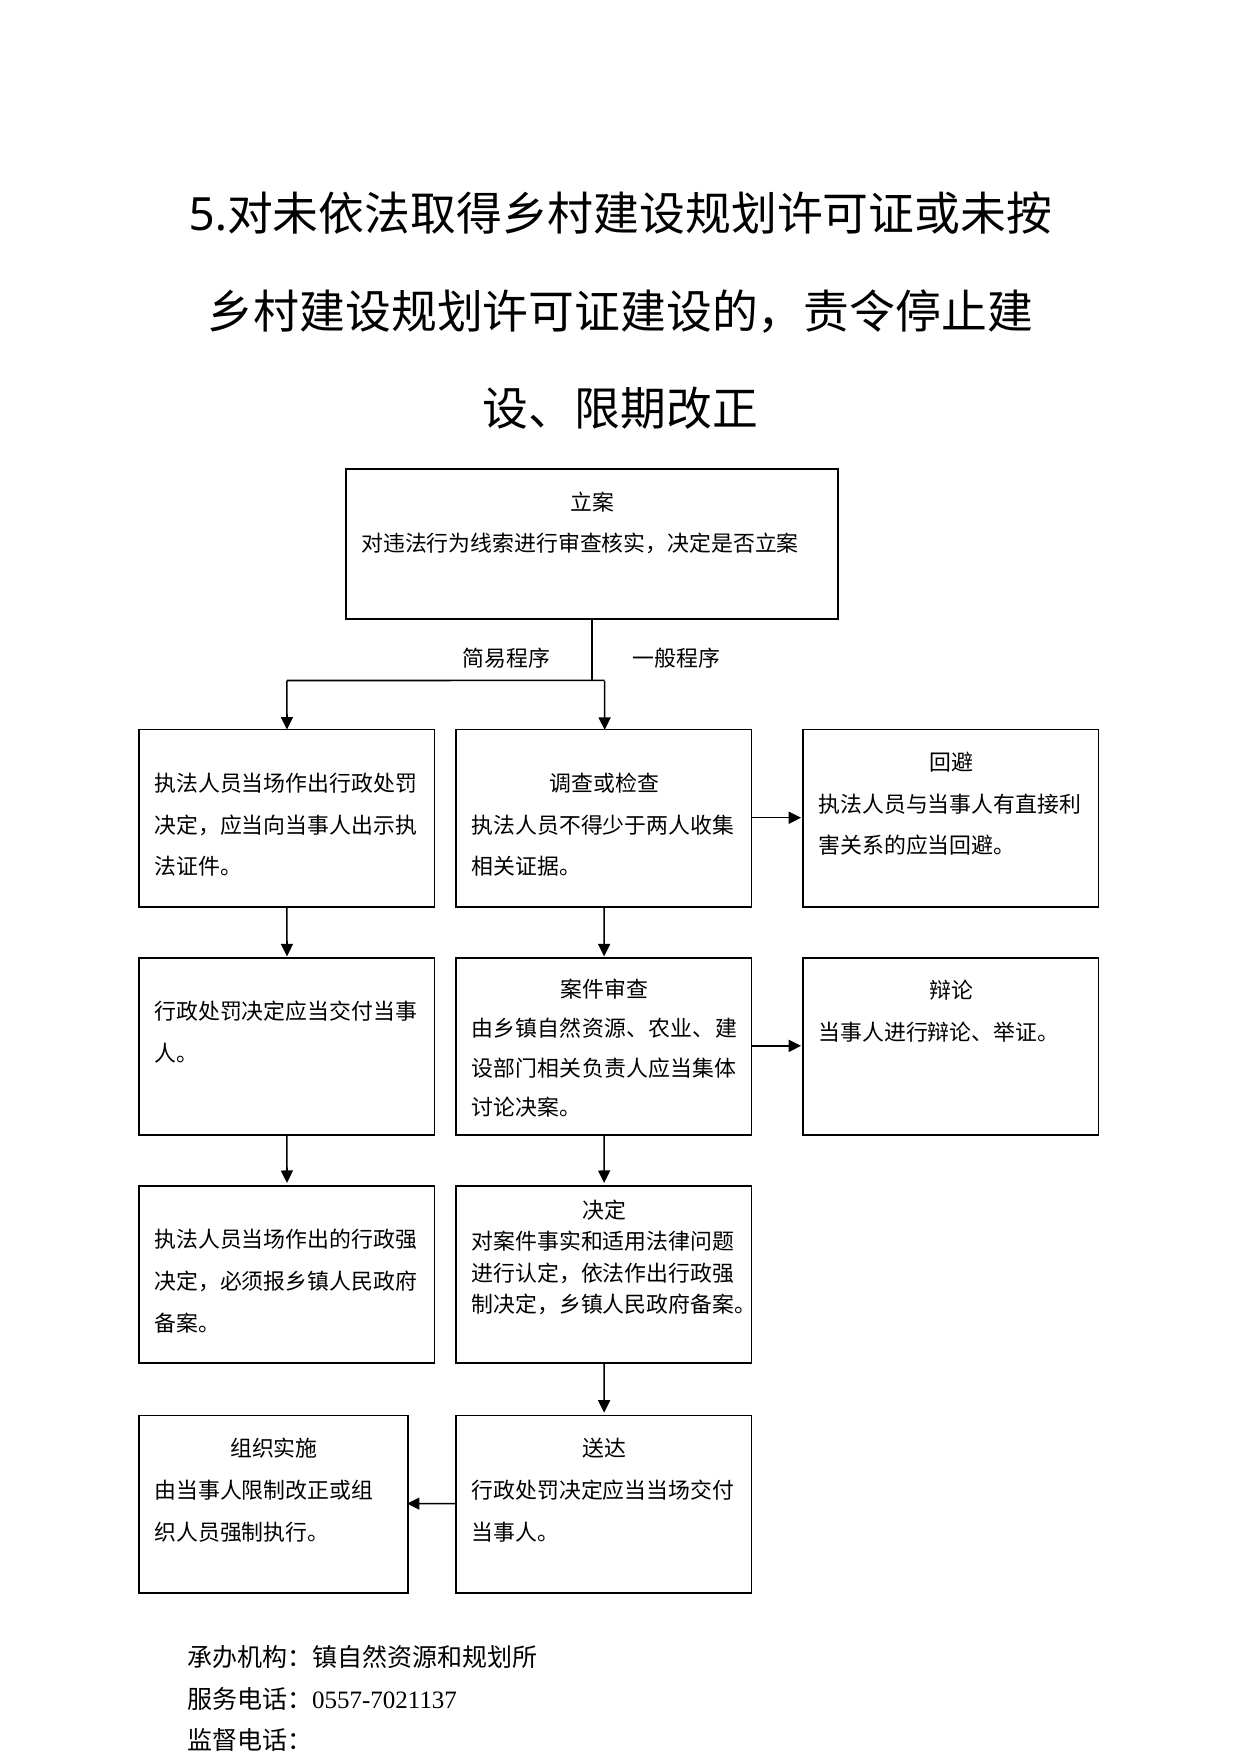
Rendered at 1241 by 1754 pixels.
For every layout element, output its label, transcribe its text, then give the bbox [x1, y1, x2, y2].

text 5.对未依法取得乡村建设规划许可证或未按乡村建设规划许可证建设的，责令停止建设、限期改正 [187, 162, 1053, 454]
